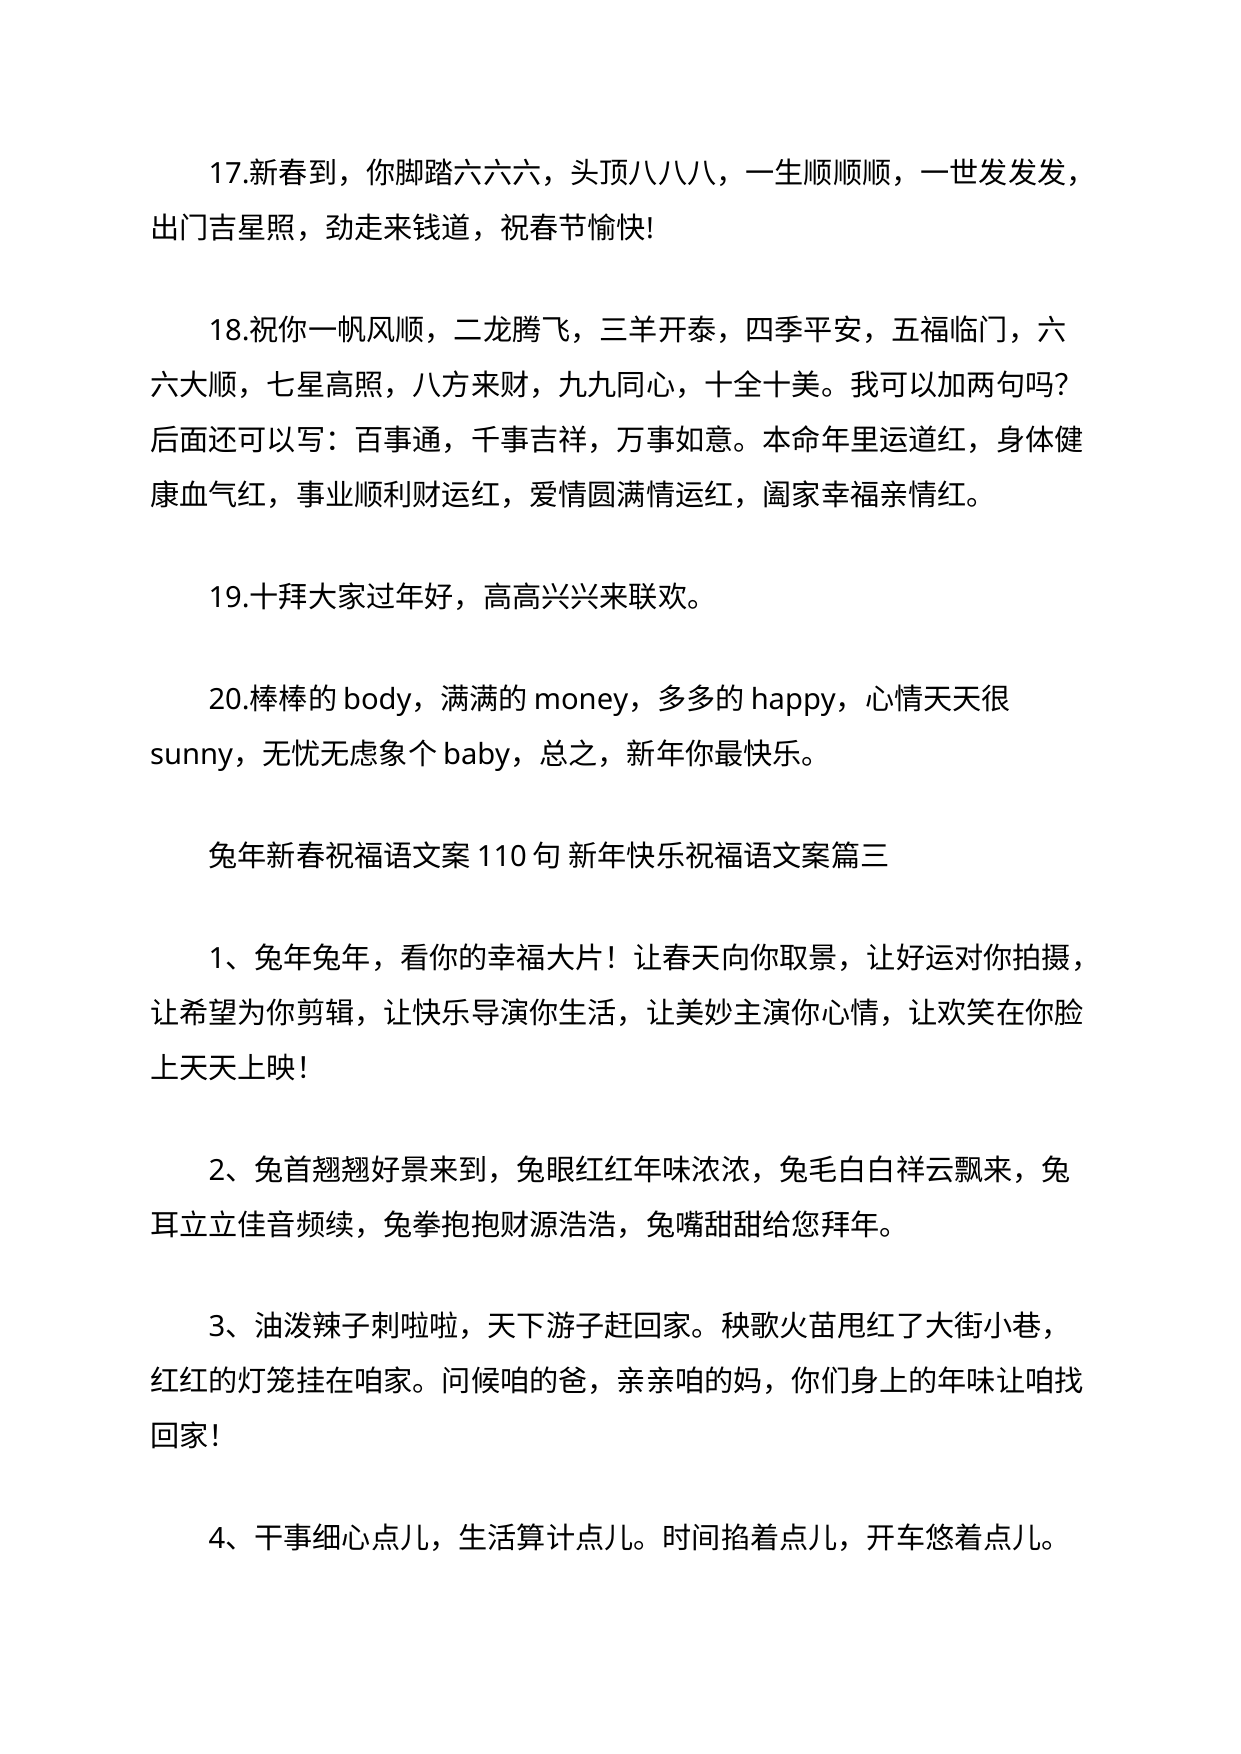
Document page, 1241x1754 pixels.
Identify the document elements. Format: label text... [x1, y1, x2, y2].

text 3、油泼辣子刺啦啦，天下游子赶回家。秧歌火苗甩红了大街小巷，红红的灯笼挂在咱家。问候咱的爸，亲亲咱的妈，你们身上的年味让咱找回家！ [150, 1303, 1090, 1455]
text 18.祝你一帆风顺，二龙腾飞，三羊开泰，四季平安，五福临门，六六大顺，七星高照，八方来财，九九同心，十全十美。我可以加两句吗？后面还可以写：百事通，千事吉祥，万事如意。本命年里运道红，身体健康血气红，事业顺利财运红，爱情圆满情运红，阖家幸福亲情红。 [150, 307, 1090, 514]
text 19.十拜大家过年好，高高兴兴来联欢。 [150, 573, 1090, 616]
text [150, 1514, 1090, 1557]
text 17.新春到，你脚踏六六六，头顶八八八，一生顺顺顺，一世发发发，出门吉星照，劲走来钱道，祝春节愉快! [150, 150, 1090, 247]
text 兔年新春祝福语文案110句 新年快乐祝福语文案篇三 [150, 832, 1090, 875]
text 1、兔年兔年，看你的幸福大片！让春天向你取景，让好运对你拍摄，让希望为你剪辑，让快乐导演你生活，让美妙主演你心情，让欢笑在你脸上天天上映！ [150, 934, 1090, 1087]
text 20.棒棒的body，满满的money，多多的happy，心情天天很sunny，无忧无虑象个baby，总之，新年你最快乐。 [150, 676, 1090, 773]
text 2、兔首翘翘好景来到，兔眼红红年味浓浓，兔毛白白祥云飘来，兔耳立立佳音频续，兔拳抱抱财源浩浩，兔嘴甜甜给您拜年。 [150, 1146, 1090, 1243]
